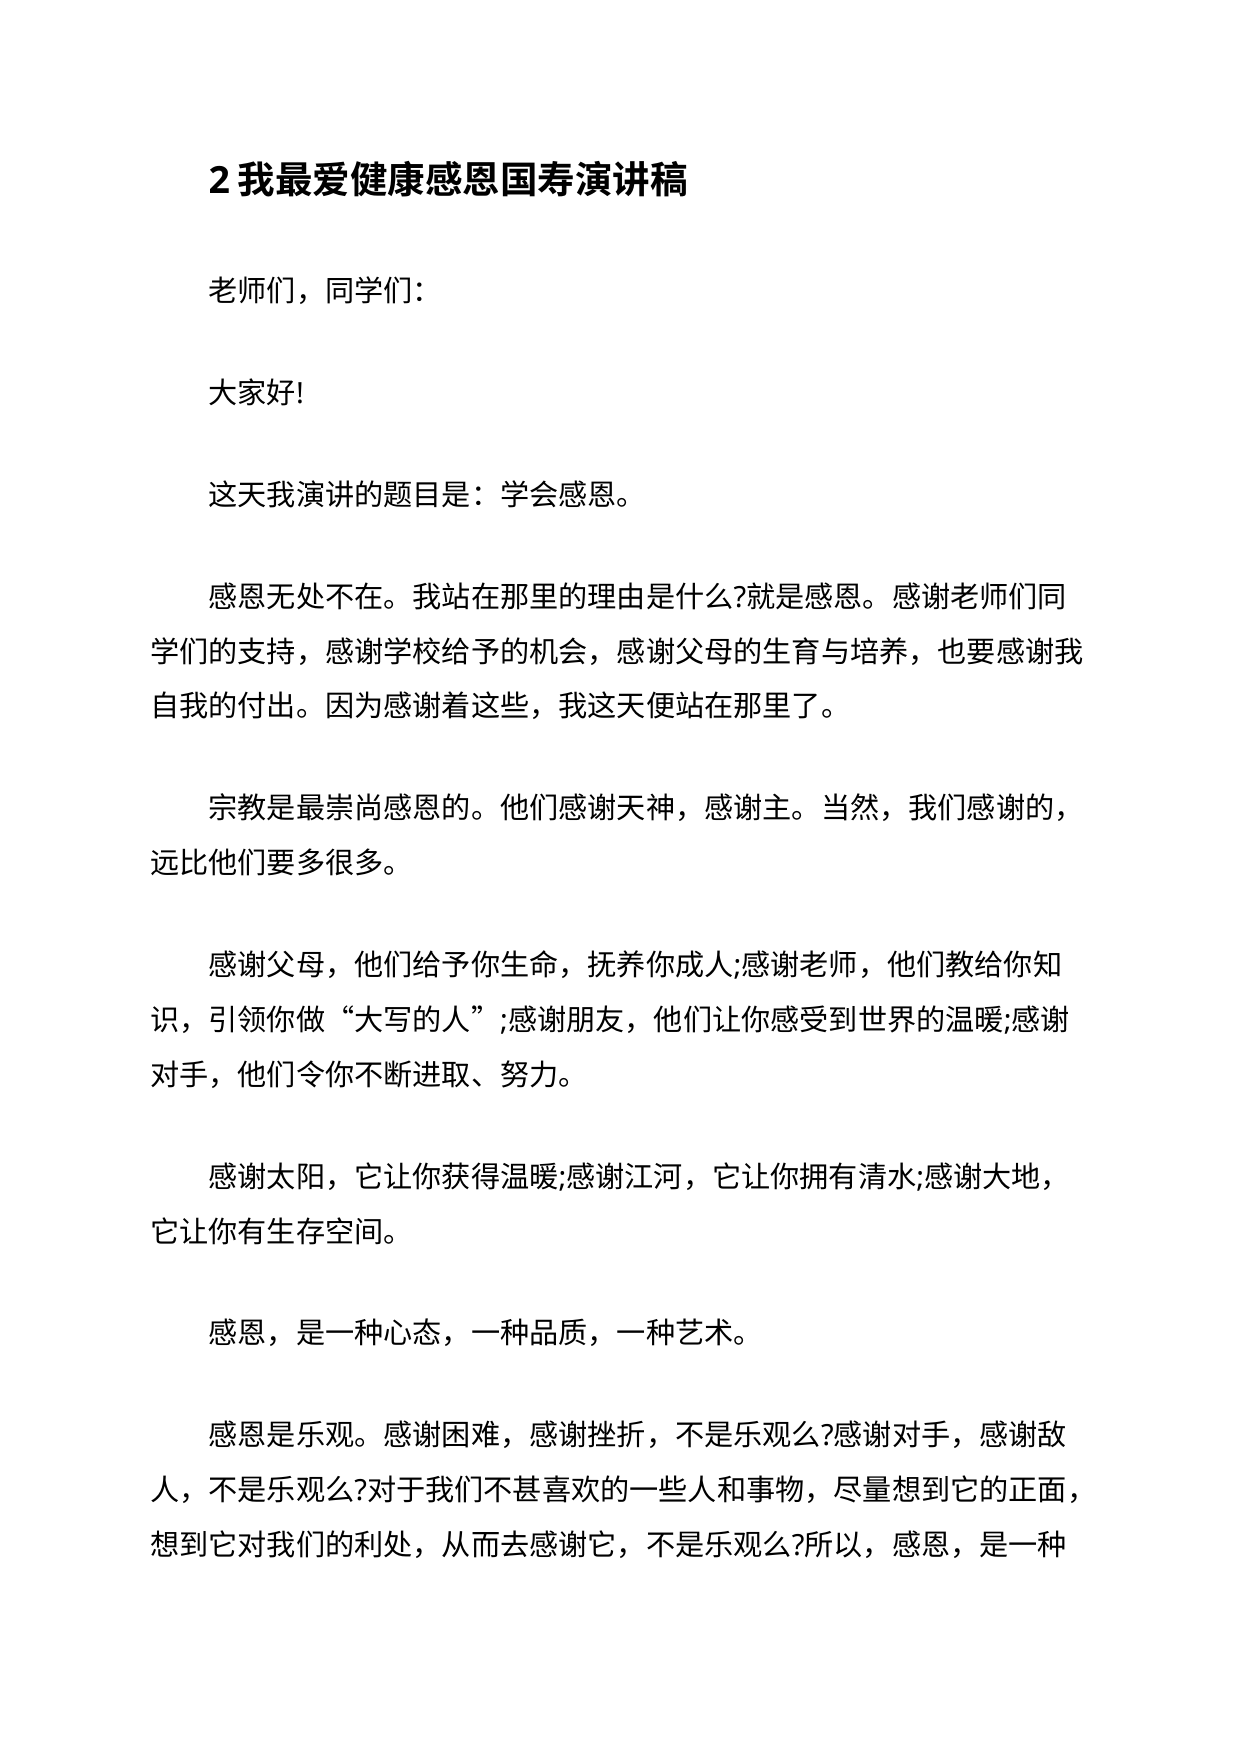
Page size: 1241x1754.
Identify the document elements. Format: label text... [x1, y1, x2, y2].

text 感恩无处不在。我站在那里的理由是什么?就是感恩。感谢老师们同学们的支持，感谢学校给予的机会，感谢父母的生育与培养，也要感谢我自我的付出。因为感谢着这些，我这天便站在那里了。 [150, 573, 1090, 725]
text 感恩，是一种心态，一种品质，一种艺术。 [150, 1310, 1090, 1352]
text 这天我演讲的题目是：学会感恩。 [150, 471, 1090, 514]
text 2我最爱健康感恩国寿演讲稿 [150, 150, 1090, 204]
text 老师们，同学们： [150, 268, 1090, 310]
text 大家好! [150, 369, 1090, 412]
text 感谢太阳，它让你获得温暖;感谢江河，它让你拥有清水;感谢大地，它让你有生存空间。 [150, 1153, 1090, 1251]
text 感谢父母，他们给予你生命，抚养你成人;感谢老师，他们教给你知识，引领你做“大写的人”;感谢朋友，他们让你感受到世界的温暖;感谢对手，他们令你不断进取、努力。 [150, 941, 1090, 1094]
text 宗教是最崇尚感恩的。他们感谢天神，感谢主。当然，我们感谢的，远比他们要多很多。 [150, 785, 1090, 882]
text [150, 1412, 1090, 1564]
